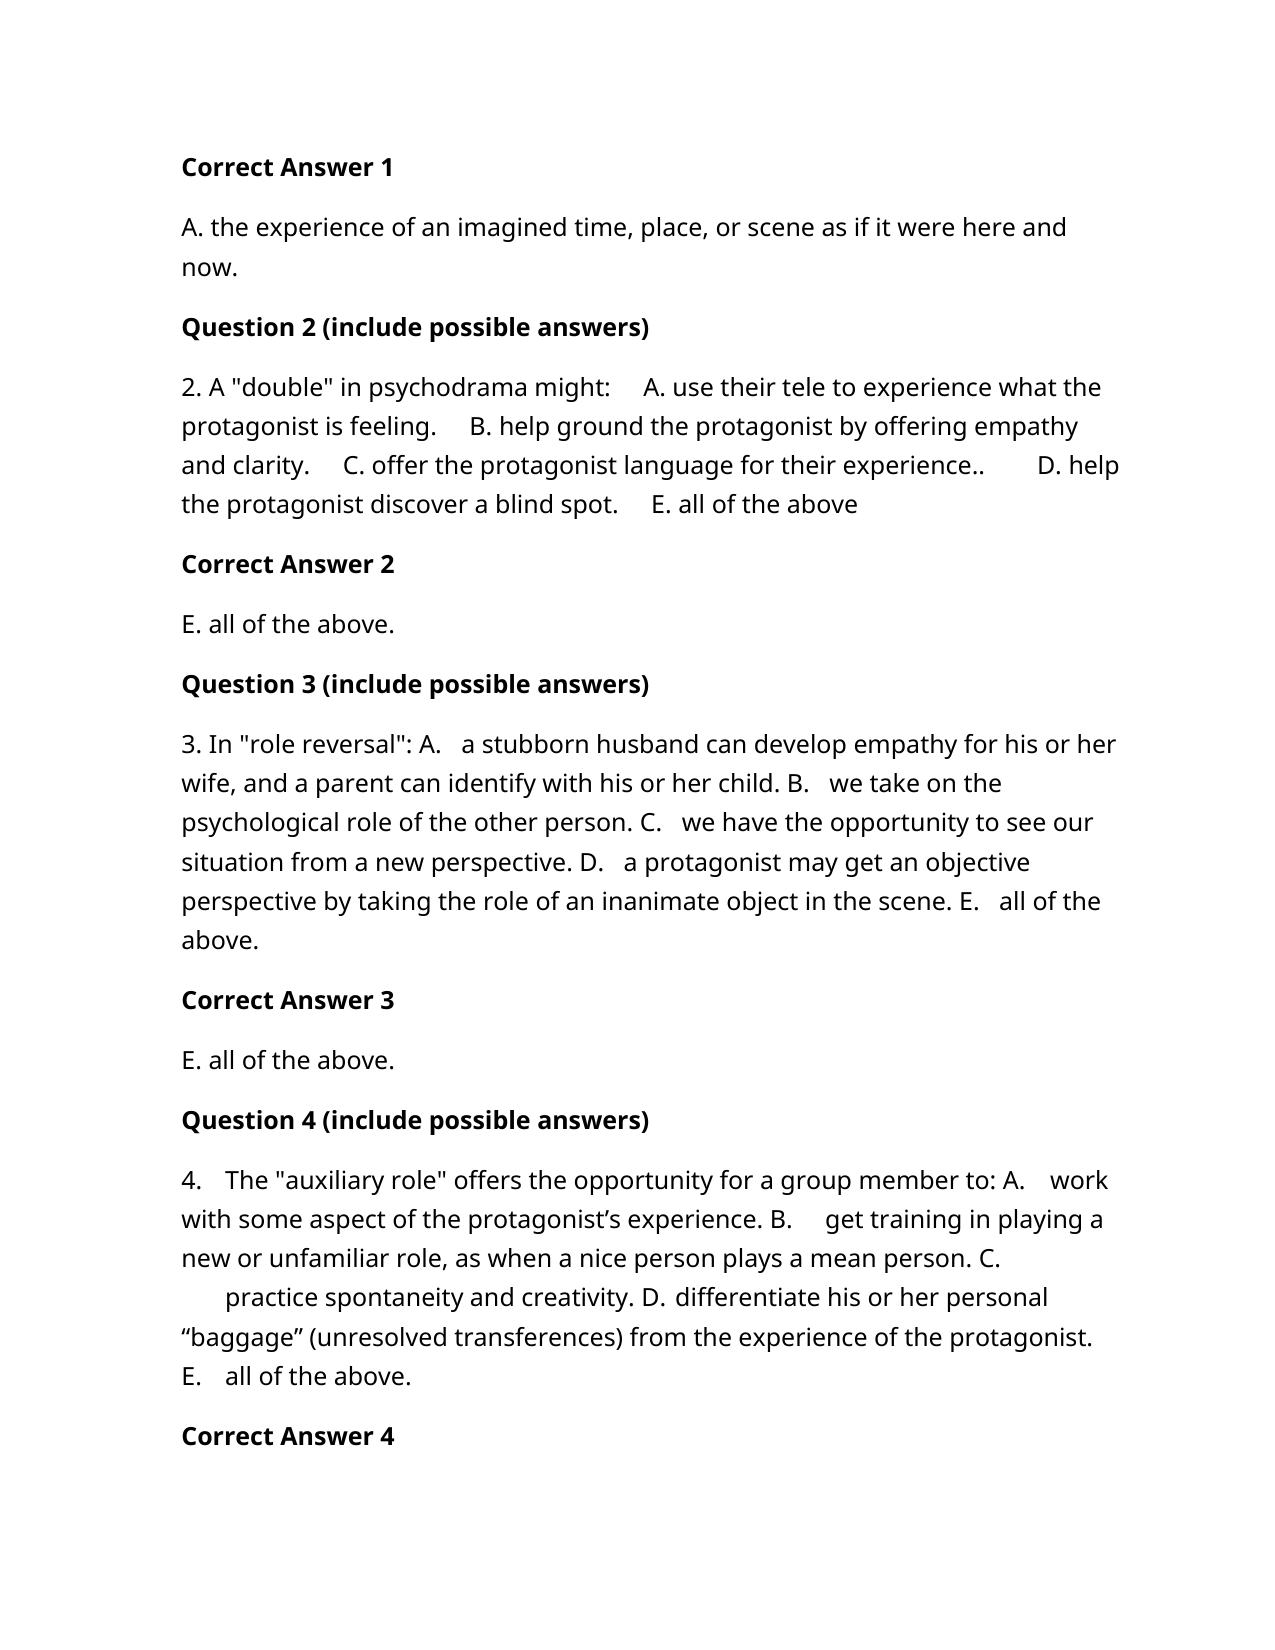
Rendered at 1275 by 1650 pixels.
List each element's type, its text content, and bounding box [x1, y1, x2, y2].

text Question 2 (include possible answers) [181, 309, 1125, 343]
text Correct Answer 4 [181, 1418, 1125, 1452]
text A. the experience of an imagined time, place, or scene as if it were here and now. [181, 210, 1125, 283]
text E. all of the above. [181, 1042, 1125, 1077]
text Correct Answer 1 [181, 150, 1125, 184]
text Correct Answer 2 [181, 547, 1125, 581]
text Question 3 (include possible answers) [181, 667, 1125, 701]
text 3. In "role reversal": A. a stubborn husband can develop empathy for his or her wife, and a parent can identify with his or her child. B. we take on the psychological role of the other person. C. we have the opportunity to see our situation from a new perspective. D. a protagonist may get an objective perspective by taking the role of an inanimate object in the scene. E. all of the above. [181, 727, 1125, 957]
text Question 4 (include possible answers) [181, 1102, 1125, 1137]
text Correct Answer 3 [181, 982, 1125, 1017]
text E. all of the above. [181, 607, 1125, 641]
text 4. The "auxiliary role" offers the opportunity for a group member to: A. work with some aspect of the protagonist’s experience. B. get training in playing a new or unfamiliar role, as when a nice person plays a mean person. C. practice spontaneity and creativity. D. differentiate his or her personal “baggage” (unresolved transferences) from the experience of the protagonist. E. all of the above. [181, 1162, 1125, 1392]
text 2. A "double" in psychodrama might: A. use their tele to experience what the protagonist is feeling. B. help ground the protagonist by offering empathy and clarity. C. offer the protagonist language for their experience.. D. help the protagonist discover a blind spot. E. all of the above [181, 369, 1125, 521]
